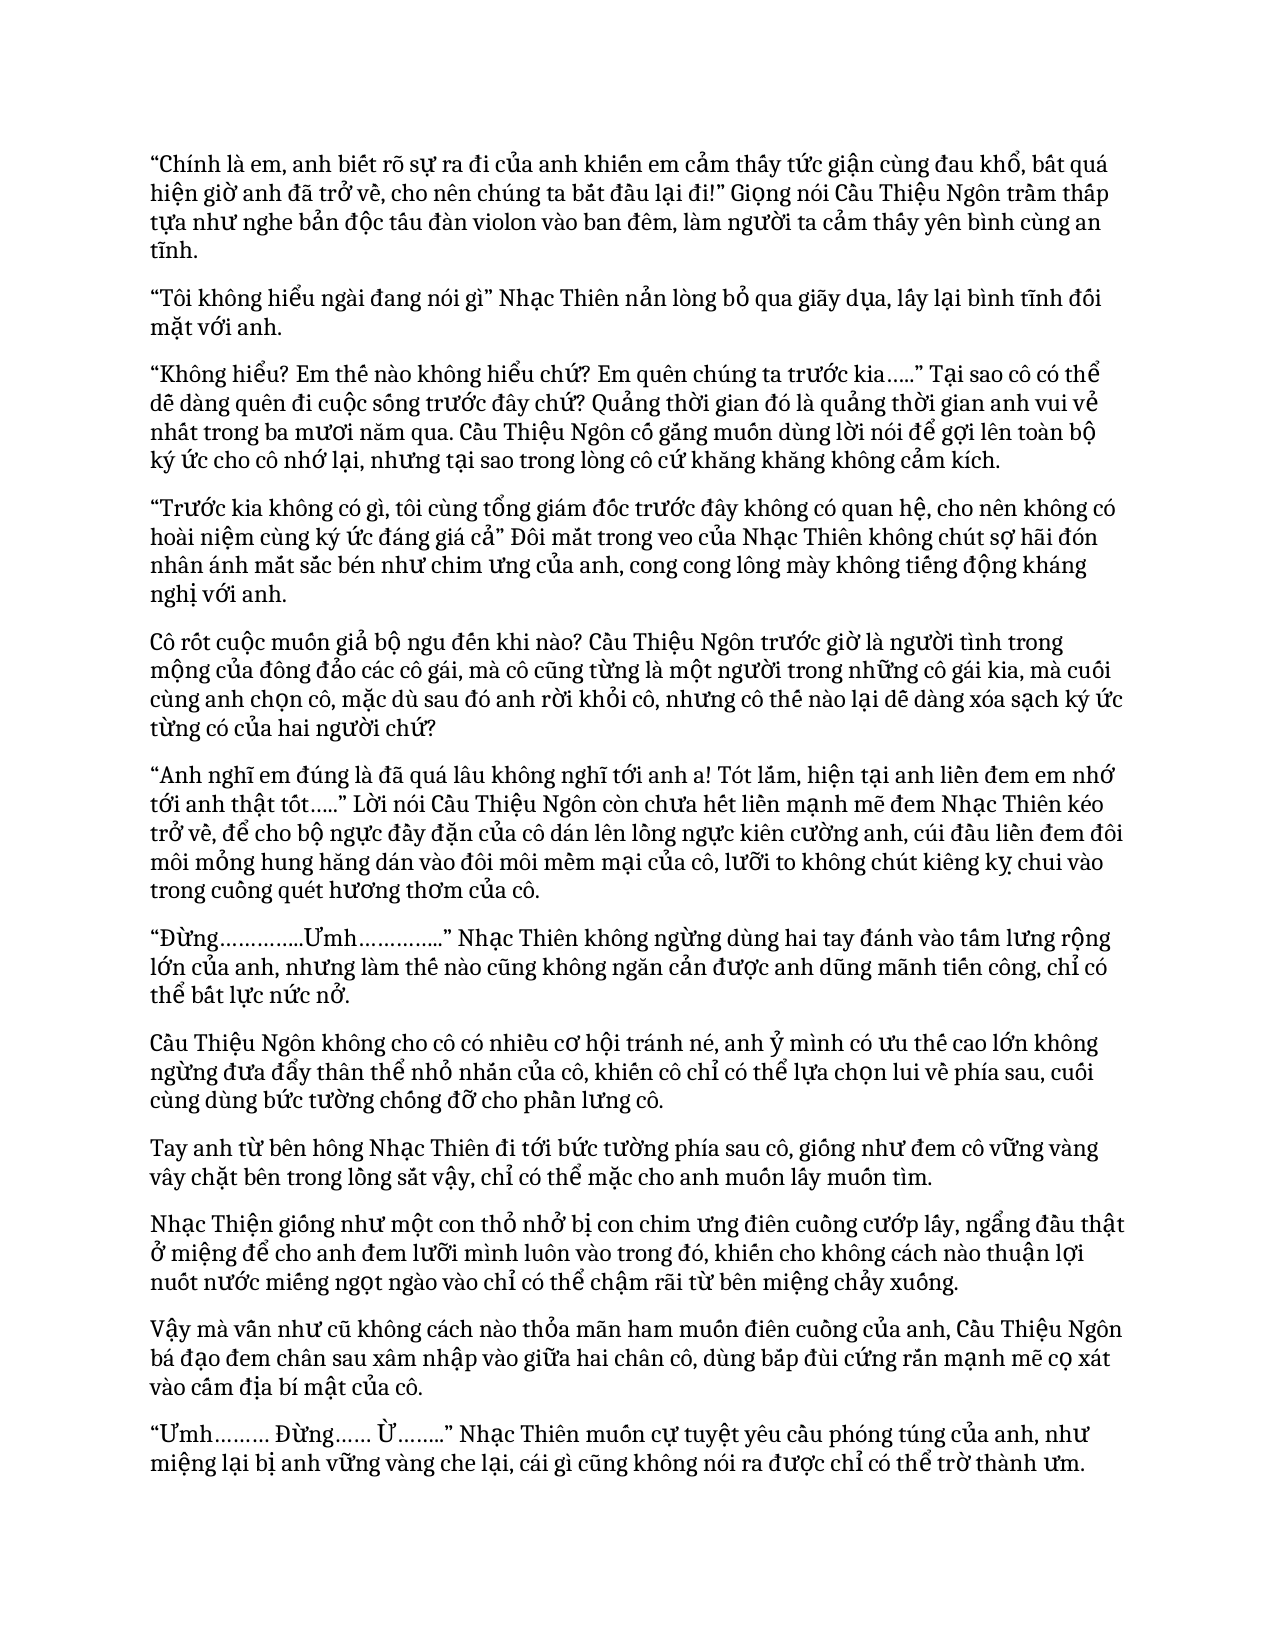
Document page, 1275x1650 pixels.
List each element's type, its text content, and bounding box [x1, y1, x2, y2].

text “Không hiểu? Em thế nào không hiểu chứ? Em quên chúng ta trước kia…..” Tại sao cô có thể dễ dàng quên đi cuộc sống trước đây chứ? Quảng thời gian đó là quảng thời gian anh vui vẻ nhất trong ba mươi năm qua. Cầu Thiệu Ngôn cố gắng muốn dùng lời nói để gợi lên toàn bộ ký ức cho cô nhớ lại, nhưng tại sao trong lòng cô cứ khăng khăng không cảm kích. [150, 360, 1125, 475]
text Cầu Thiệu Ngôn không cho cô có nhiều cơ hội tránh né, anh ỷ mình có ưu thế cao lớn không ngừng đưa đẩy thân thể nhỏ nhắn của cô, khiến cô chỉ có thể lựa chọn lui về phía sau, cuối cùng dùng bức tường chống đỡ cho phần lưng cô. [150, 1029, 1125, 1115]
text “Anh nghĩ em đúng là đã quá lâu không nghĩ tới anh a! Tót lắm, hiện tại anh liền đem em nhớ tới anh thật tốt…..” Lời nói Cầu Thiệu Ngôn còn chưa hết liền mạnh mẽ đem Nhạc Thiên kéo trở về, để cho bộ ngực đầy đặn của cô dán lên lồng ngực kiên cường anh, cúi đầu liền đem đôi môi mỏng hung hăng dán vào đôi môi mềm mại của cô, lưỡi to không chút kiêng kỵ chui vào trong cuồng quét hương thơm của cô. [150, 761, 1125, 905]
text “Trước kia không có gì, tôi cùng tổng giám đốc trước đây không có quan hệ, cho nên không có hoài niệm cùng ký ức đáng giá cả” Đôi mắt trong veo của Nhạc Thiên không chút sợ hãi đón nhân ánh mắt sắc bén như chim ưng của anh, cong cong lông mày không tiếng động kháng nghị với anh. [150, 494, 1125, 609]
text Tay anh từ bên hông Nhạc Thiên đi tới bức tường phía sau cô, giống như đem cô vững vàng vây chặt bên trong lồng sắt vậy, chỉ có thể mặc cho anh muốn lấy muốn tìm. [150, 1134, 1125, 1191]
text “Đừng…………..Ưmh…………..” Nhạc Thiên không ngừng dùng hai tay đánh vào tấm lưng rộng lớn của anh, nhưng làm thế nào cũng không ngăn cản được anh dũng mãnh tiến công, chỉ có thể bất lực nức nở. [150, 924, 1125, 1010]
text “Chính là em, anh biết rõ sự ra đi của anh khiến em cảm thấy tức giận cùng đau khổ, bất quá hiện giờ anh đã trở về, cho nên chúng ta bắt đầu lại đi!” Giọng nói Cầu Thiệu Ngôn trầm thấp tựa như nghe bản độc tấu đàn violon vào ban đêm, làm người ta cảm thấy yên bình cùng an tĩnh. [150, 150, 1125, 265]
text Cô rốt cuộc muốn giả bộ ngu đến khi nào? Cầu Thiệu Ngôn trước giờ là người tình trong mộng của đông đảo các cô gái, mà cô cũng từng là một người trong những cô gái kia, mà cuối cùng anh chọn cô, mặc dù sau đó anh rời khỏi cô, nhưng cô thế nào lại dễ dàng xóa sạch ký ức từng có của hai người chứ? [150, 627, 1125, 742]
text “Tôi không hiểu ngài đang nói gì” Nhạc Thiên nản lòng bỏ qua giãy dụa, lấy lại bình tĩnh đối mặt với anh. [150, 284, 1125, 341]
text “Ưmh……… Đừng…… Ừ……..” Nhạc Thiên muốn cự tuyệt yêu cầu phóng túng của anh, như miệng lại bị anh vững vàng che lại, cái gì cũng không nói ra được chỉ có thể trờ thành ưm. [150, 1420, 1125, 1477]
text Nhạc Thiện giống như một con thỏ nhở bị con chim ưng điên cuồng cướp lấy, ngẩng đầu thật ở miệng để cho anh đem lưỡi mình luôn vào trong đó, khiến cho không cách nào thuận lợi nuốt nước miếng ngọt ngào vào chỉ có thể chậm rãi từ bên miệng chảy xuống. [150, 1210, 1125, 1296]
text Vậy mà vẫn như cũ không cách nào thỏa mãn ham muốn điên cuồng của anh, Cầu Thiệu Ngôn bá đạo đem chân sau xâm nhập vào giữa hai chân cô, dùng bắp đùi cứng rắn mạnh mẽ cọ xát vào cấm địa bí mật của cô. [150, 1315, 1125, 1401]
